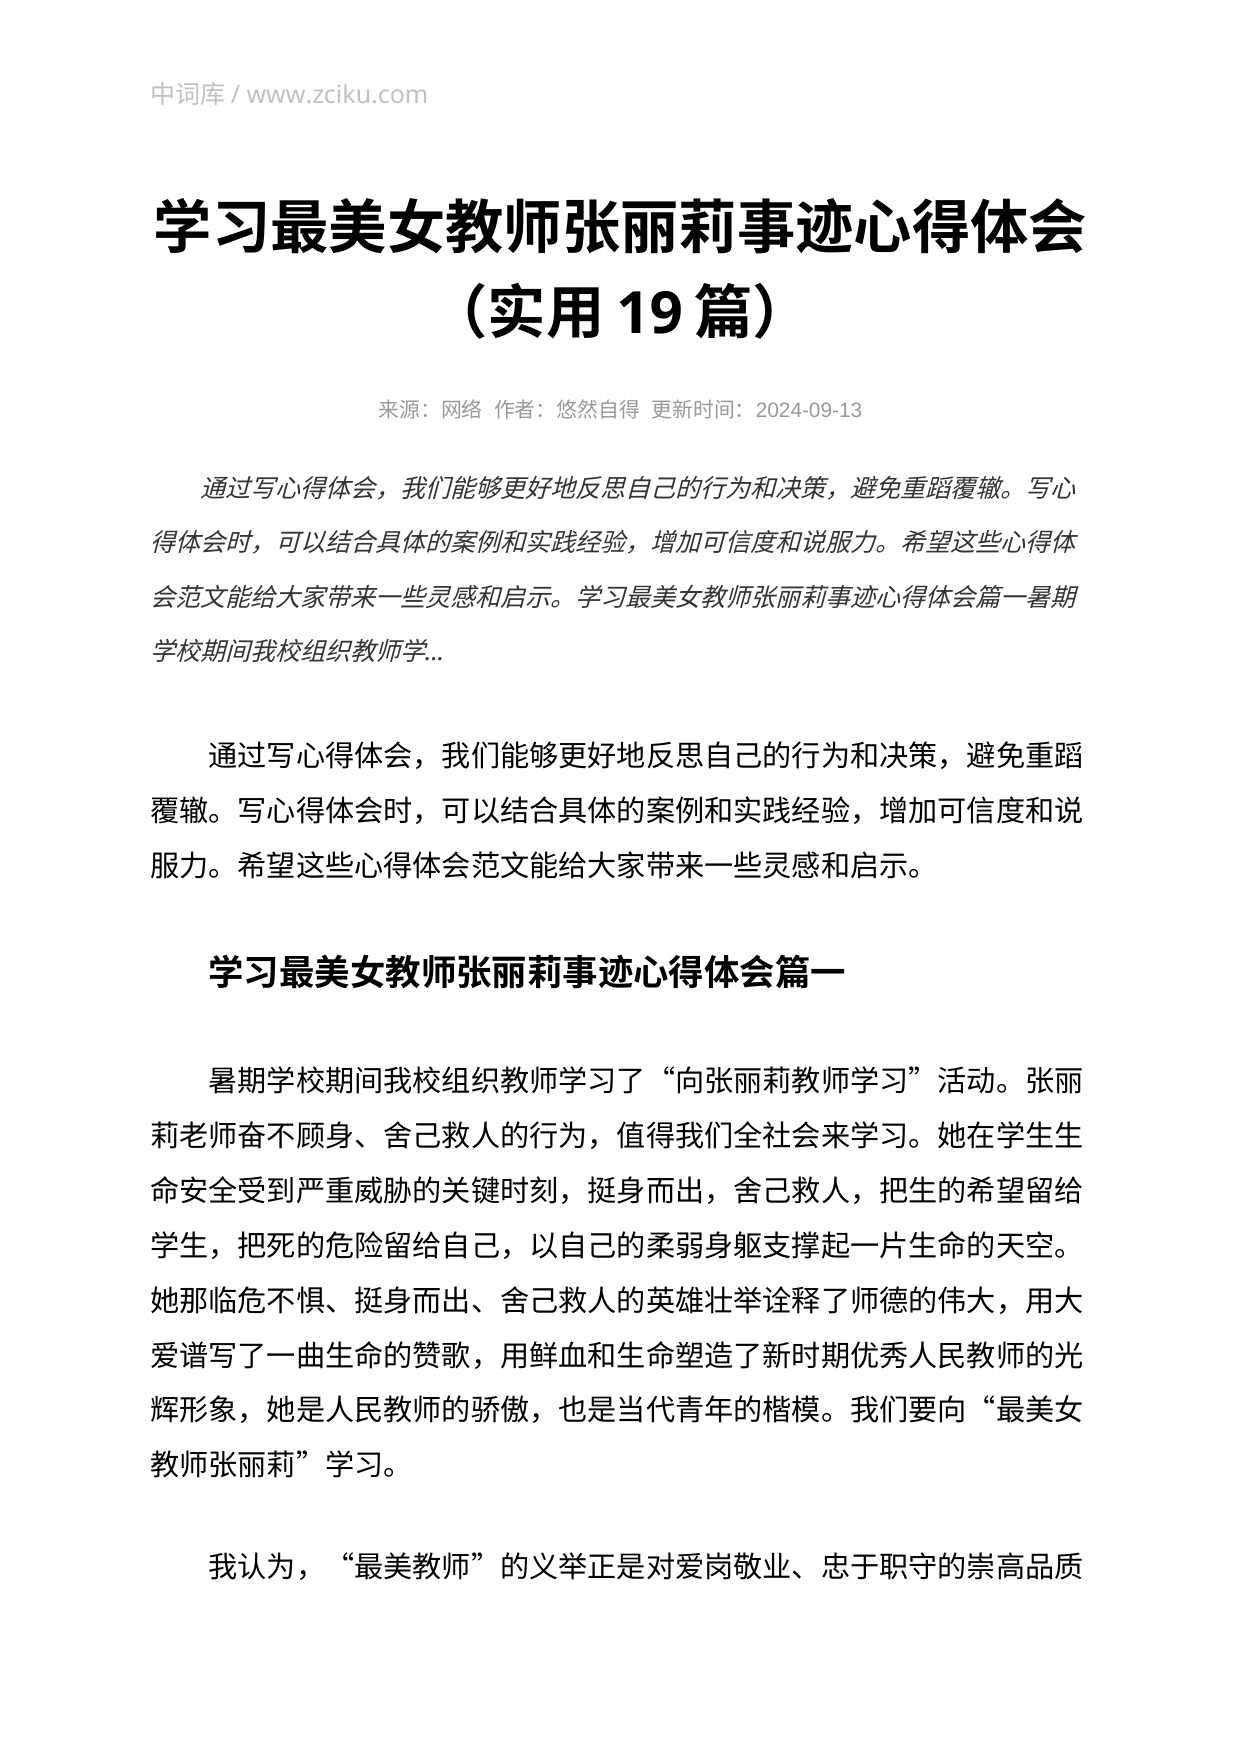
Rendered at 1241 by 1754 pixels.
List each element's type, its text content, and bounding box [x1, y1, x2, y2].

text 学习最美女教师张丽莉事迹心得体会篇一 [150, 944, 1090, 995]
text 通过写心得体会，我们能够更好地反思自己的行为和决策，避免重蹈覆辙。写心得体会时，可以结合具体的案例和实践经验，增加可信度和说服力。希望这些心得体会范文能给大家带来一些灵感和启示。学习最美女教师张丽莉事迹心得体会篇一暑期学校期间我校组织教师学... [150, 468, 1090, 668]
subtitle 学习最美女教师张丽莉事迹心得体会（实用19篇） [150, 181, 1090, 351]
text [150, 1544, 1090, 1586]
text 通过写心得体会，我们能够更好地反思自己的行为和决策，避免重蹈覆辙。写心得体会时，可以结合具体的案例和实践经验，增加可信度和说服力。希望这些心得体会范文能给大家带来一些灵感和启示。 [150, 733, 1090, 885]
text 来源：网络 作者：悠然自得 更新时间：2024-09-13 [150, 397, 1090, 421]
text 暑期学校期间我校组织教师学习了“向张丽莉教师学习”活动。张丽莉老师奋不顾身、舍己救人的行为，值得我们全社会来学习。她在学生生命安全受到严重威胁的关键时刻，挺身而出，舍己救人，把生的希望留给学生，把死的危险留给自己，以自己的柔弱身躯支撑起一片生命的天空。她那临危不惧、挺身而出、舍己救人的英雄壮举诠释了师德的伟大，用大爱谱写了一曲生命的赞歌，用鲜血和生命塑造了新时期优秀人民教师的光辉形象，她是人民教师的骄傲，也是当代青年的楷模。我们要向“最美女教师张丽莉”学习。 [150, 1058, 1090, 1484]
